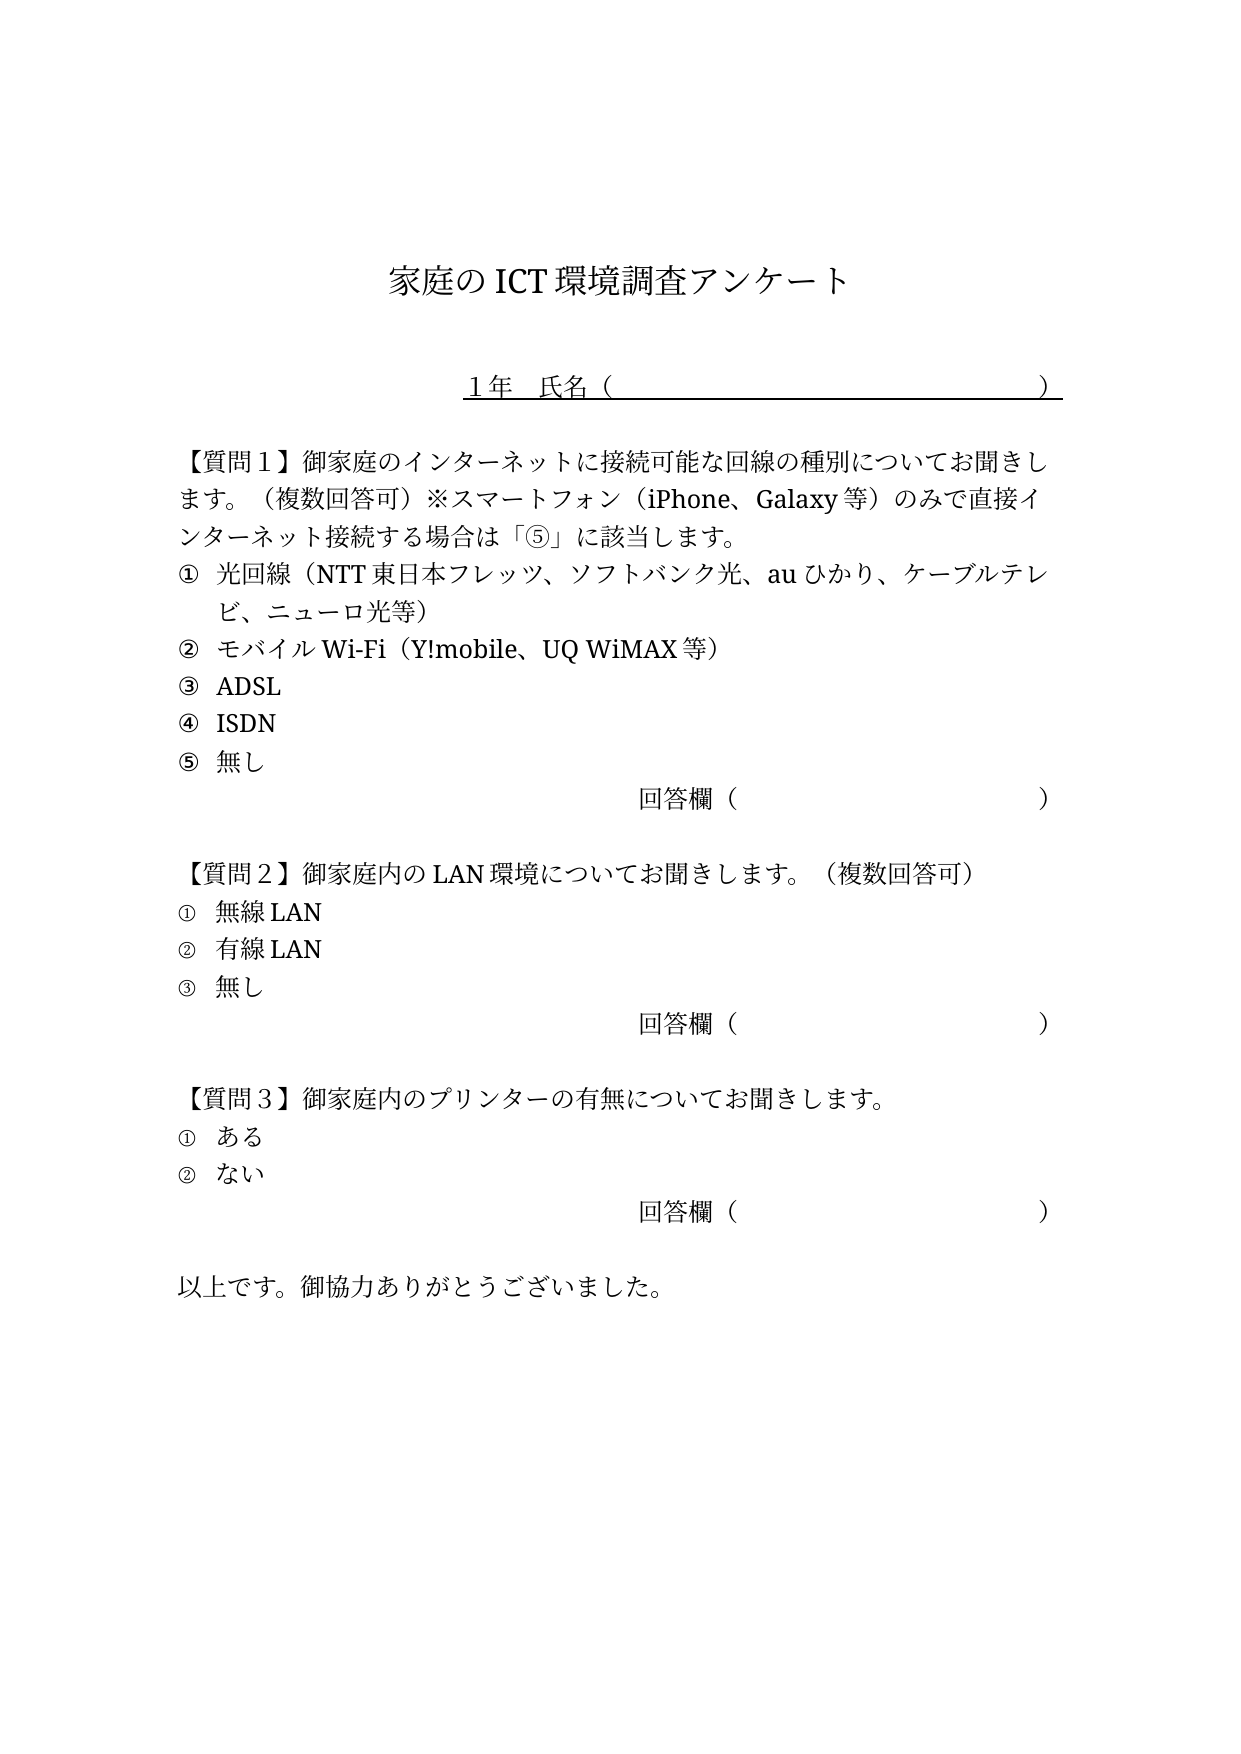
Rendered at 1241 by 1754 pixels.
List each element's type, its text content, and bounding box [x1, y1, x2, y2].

text 【質問３】御家庭内のプリンターの有無についてお聞きします。 [177, 1079, 1063, 1117]
list 無線LAN [177, 892, 1063, 929]
text 以上です。御協力ありがとうございました。 [177, 1267, 1063, 1304]
list ADSL [177, 667, 1063, 704]
text 回答欄（ ） [177, 779, 1063, 817]
list 光回線（NTT東日本フレッツ、ソフトバンク光、auひかり、ケーブルテレビ、ニューロ光等） [177, 554, 1063, 629]
text 【質問２】御家庭内のLAN環境についてお聞きします。（複数回答可） [177, 854, 1063, 892]
list ない [177, 1154, 1063, 1192]
list 無し [177, 967, 1063, 1004]
list モバイルWi-Fi（Y!mobile、UQ WiMAX等） [177, 629, 1063, 667]
text 回答欄（ ） [177, 1004, 1063, 1042]
text 【質問１】御家庭のインターネットに接続可能な回線の種別についてお聞きします。（複数回答可）※スマートフォン（iPhone、Galaxy等）のみで直接インターネット接続する場合は「⑤」に該当します。 [177, 442, 1063, 554]
list 有線LAN [177, 929, 1063, 967]
title 家庭のICT環境調査アンケート [177, 242, 1063, 317]
list 無し [177, 742, 1063, 779]
list ISDN [177, 704, 1063, 742]
text １年 氏名（ ） [177, 367, 1063, 404]
list ある [177, 1117, 1063, 1154]
list 回答欄（ ） [215, 1192, 1063, 1229]
